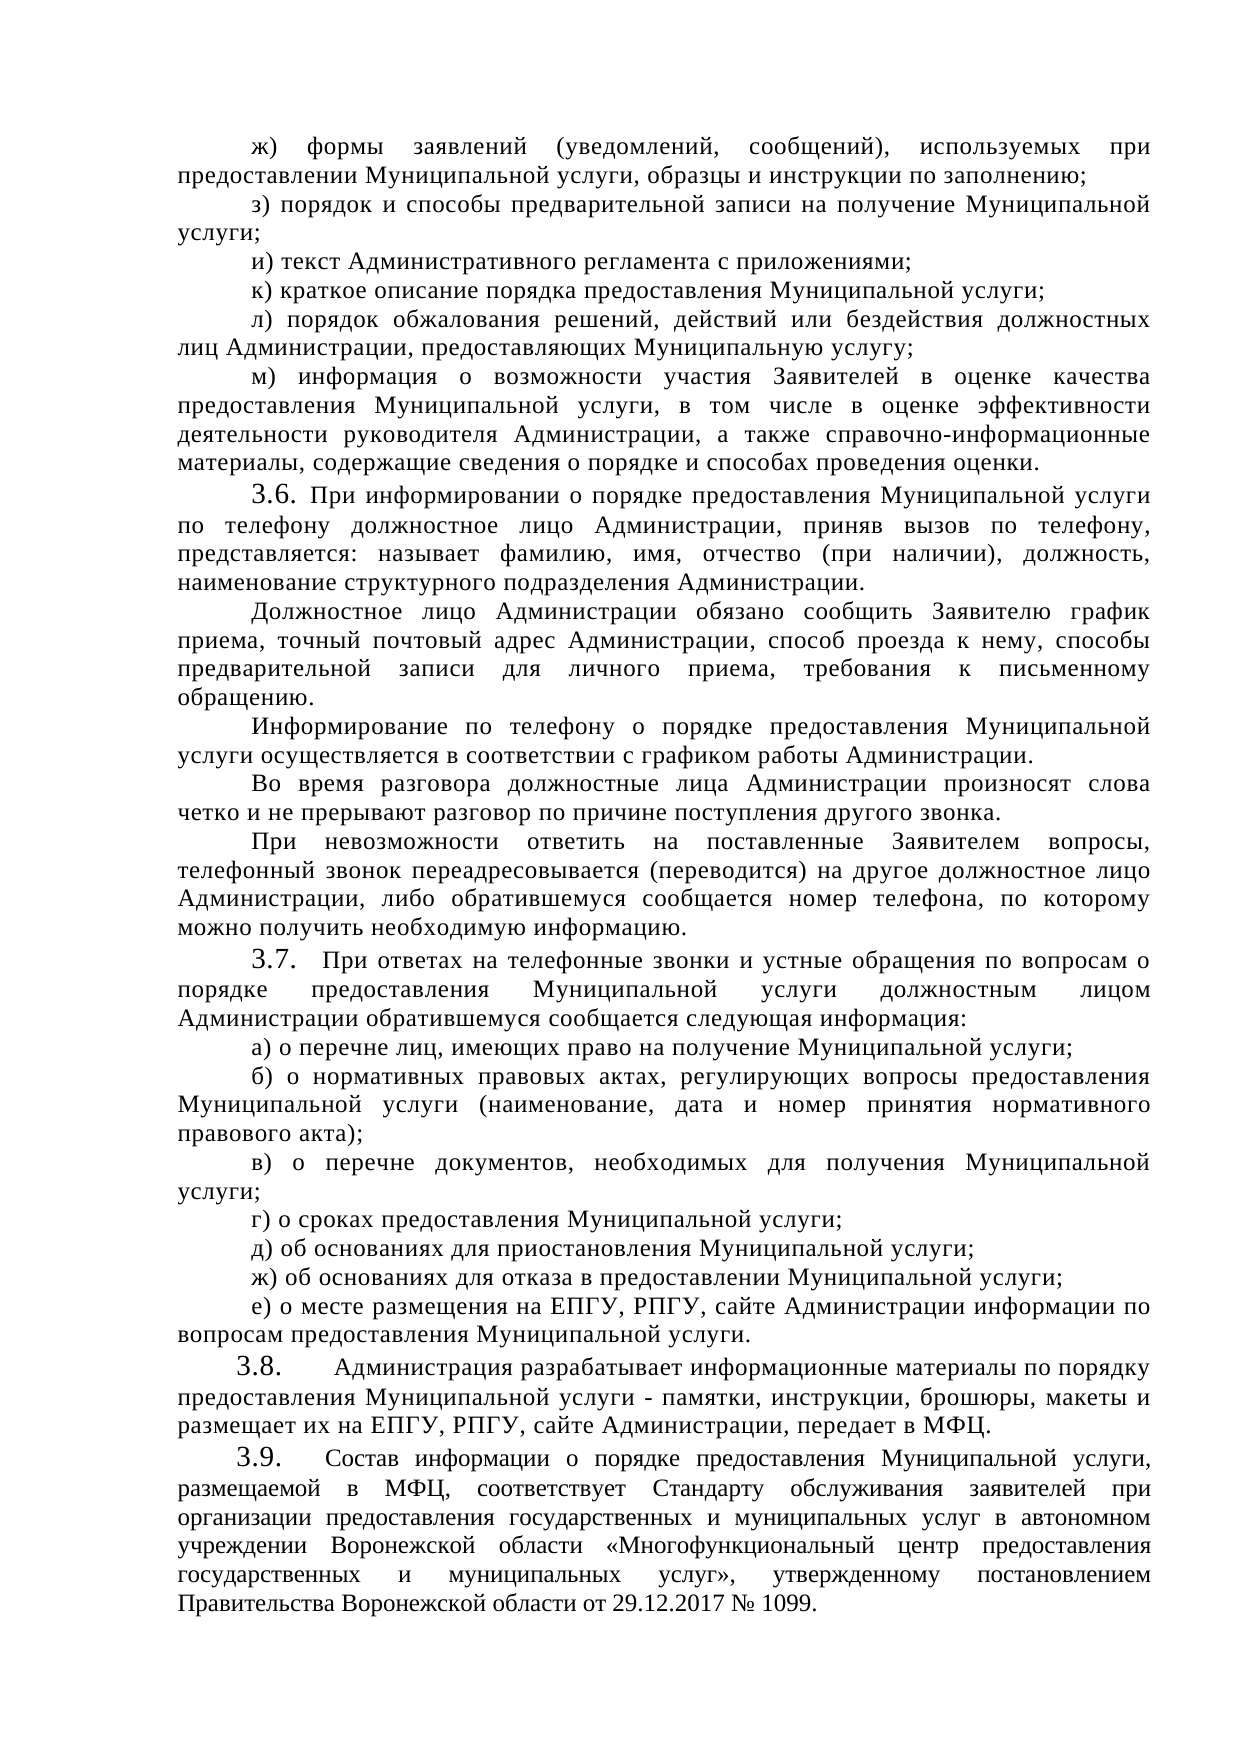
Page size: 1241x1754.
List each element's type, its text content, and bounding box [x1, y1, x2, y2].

text м) информация о возможности участия Заявителей в оценке качества предоставления Муниципальной услуги, в том числе в оценке эффективности деятельности руководителя Администрации, а также справочно-информационные материалы, содержащие сведения о порядке и способах проведения оценки. [177, 361, 1152, 476]
text д) об основаниях для приостановления Муниципальной услуги; [177, 1233, 1152, 1262]
text г) о сроках предоставления Муниципальной услуги; [177, 1204, 1152, 1233]
text ж) об основаниях для отказа в предоставлении Муниципальной услуги; [177, 1262, 1152, 1291]
list При информировании о порядке предоставления Муниципальной услуги по телефону должностное лицо Администрации, приняв вызов по телефону, представляется: называет фамилию, имя, отчество (при наличии), должность, наименование структурного подразделения Администрации. [177, 476, 1152, 596]
text ж) формы заявлений (уведомлений, сообщений), используемых при предоставлении Муниципальной услуги, образцы и инструкции по заполнению; [177, 131, 1152, 189]
text к) краткое описание порядка предоставления Муниципальной услуги; [177, 275, 1152, 304]
text Информирование по телефону о порядке предоставления Муниципальной услуги осуществляется в соответствии с графиком работы Администрации. [177, 711, 1152, 768]
text в) о перечне документов, необходимых для получения Муниципальной услуги; [177, 1147, 1152, 1204]
text л) порядок обжалования решений, действий или бездействия должностных лиц Администрации, предоставляющих Муниципальную услугу; [177, 304, 1152, 361]
text б) о нормативных правовых актах, регулирующих вопросы предоставления Муниципальной услуги (наименование, дата и номер принятия нормативного правового акта); [177, 1061, 1152, 1147]
text а) о перечне лиц, имеющих право на получение Муниципальной услуги; [177, 1032, 1152, 1061]
text з) порядок и способы предварительной записи на получение Муниципальной услуги; [177, 189, 1152, 246]
text При невозможности ответить на поставленные Заявителем вопросы, телефонный звонок переадресовывается (переводится) на другое должностное лицо Администрации, либо обратившемуся сообщается номер телефона, по которому можно получить необходимую информацию. [177, 826, 1152, 941]
list При ответах на телефонные звонки и устные обращения по вопросам о порядке предоставления Муниципальной услуги должностным лицом Администрации обратившемуся сообщается следующая информация: [177, 941, 1152, 1032]
text е) о месте размещения на ЕПГУ, РПГУ, сайте Администрации информации по вопросам предоставления Муниципальной услуги. [177, 1291, 1152, 1348]
text и) текст Административного регламента с приложениями; [177, 246, 1152, 275]
list Администрация разрабатывает информационные материалы по порядку предоставления Муниципальной услуги - памятки, инструкции, брошюры, макеты и размещает их на ЕПГУ, РПГУ, сайте Администрации, передает в МФЦ. [177, 1348, 1152, 1439]
text Должностное лицо Администрации обязано сообщить Заявителю график приема, точный почтовый адрес Администрации, способ проезда к нему, способы предварительной записи для личного приема, требования к письменному обращению. [177, 596, 1152, 711]
list Состав информации о порядке предоставления Муниципальной услуги, размещаемой в МФЦ, соответствует Стандарту обслуживания заявителей при организации предоставления государственных и муниципальных услуг в автономном учреждении Воронежской области «Многофункциональный центр предоставления государственных и муниципальных услуг», утвержденному постановлением Правительства Воронежской области от 29.12.2017 № 1099. [177, 1439, 1152, 1617]
text Во время разговора должностные лица Администрации произносят слова четко и не прерывают разговор по причине поступления другого звонка. [177, 768, 1152, 826]
